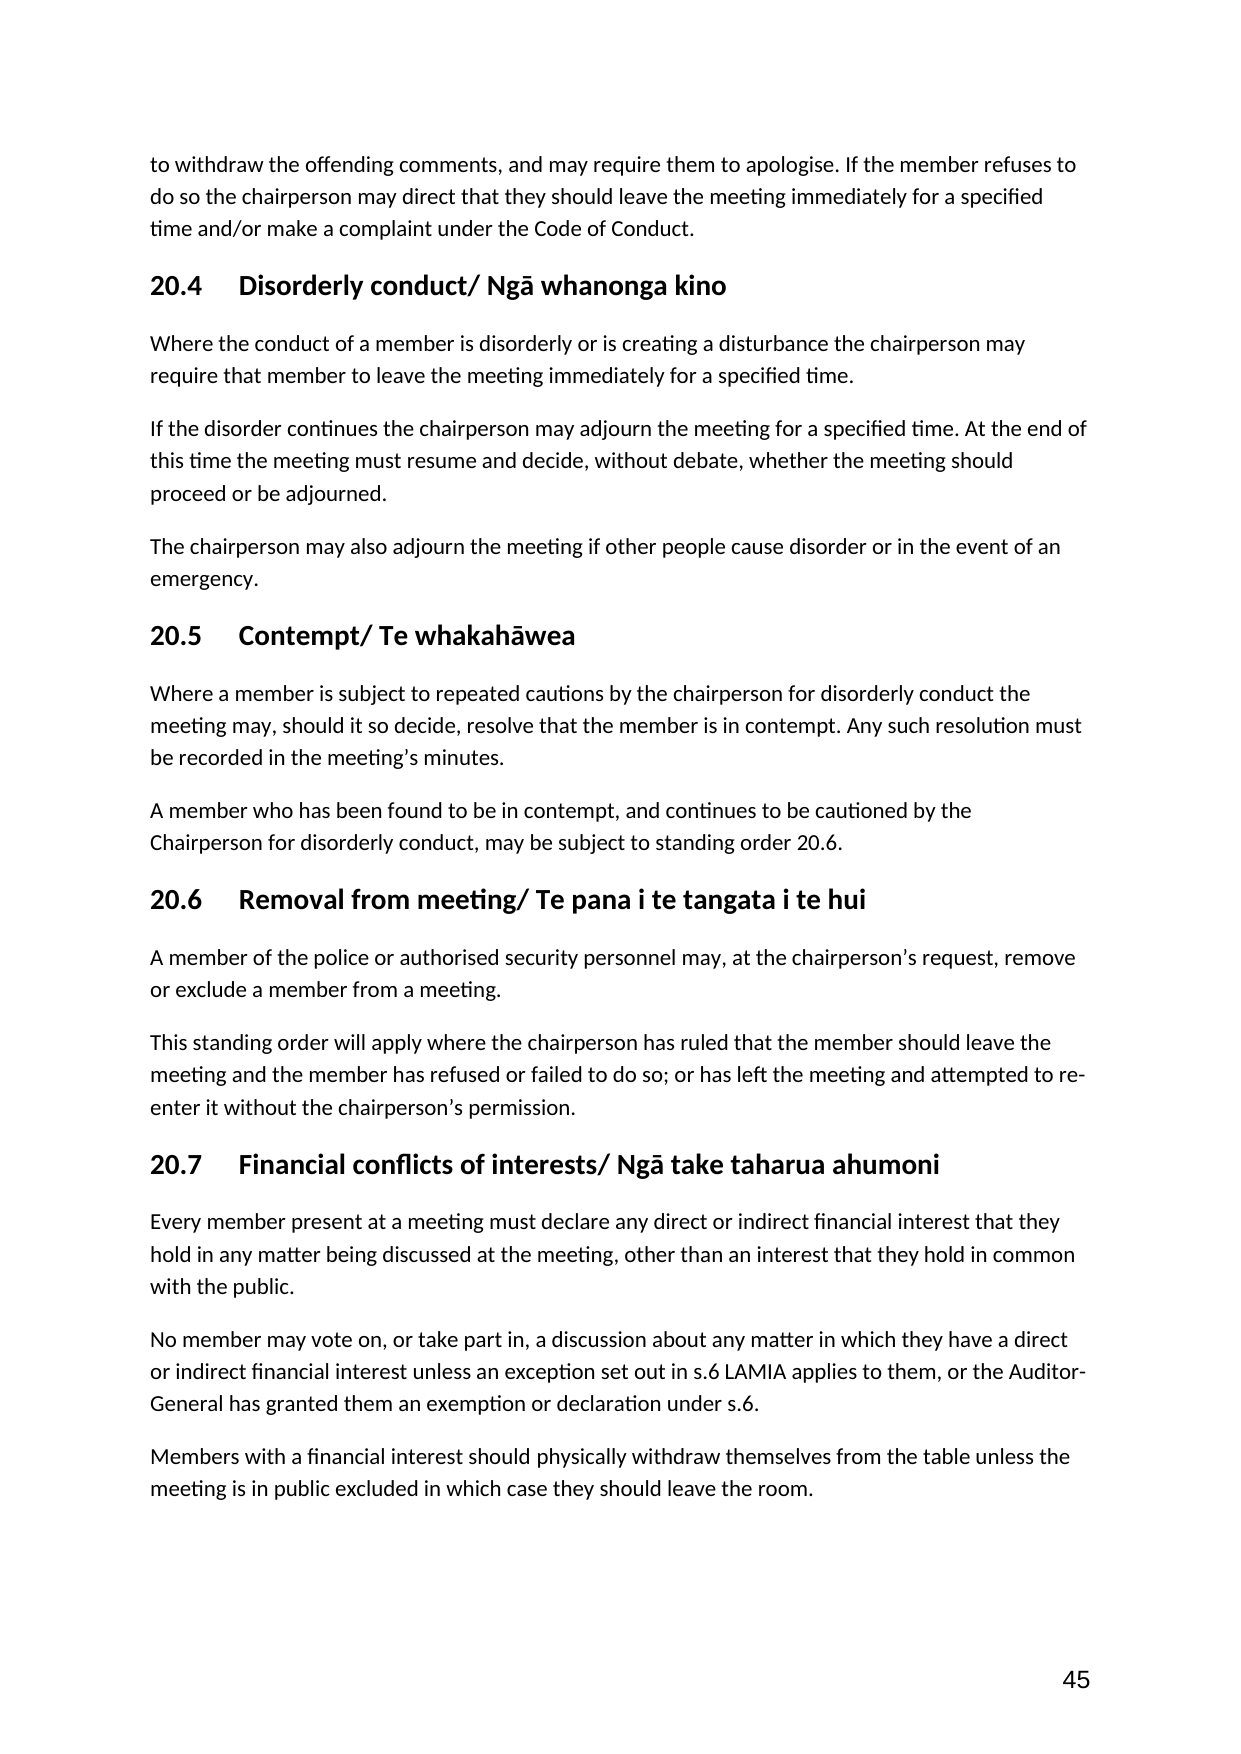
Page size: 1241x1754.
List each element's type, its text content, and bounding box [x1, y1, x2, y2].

text Members with a financial interest should physically withdraw themselves from the table unless the meeting is in public excluded in which case they should leave the room. [150, 1442, 1090, 1502]
text If the disorder continues the chairperson may adjourn the meeting for a specified time. At the end of this time the meeting must resume and decide, without debate, whether the meeting should proceed or be adjourned. [150, 414, 1090, 507]
text A member of the police or authorised security personnel may, at the chairperson’s request, remove or exclude a member from a meeting. [150, 943, 1090, 1003]
text No member may vote on, or take part in, a discussion about any matter in which they have a direct or indirect financial interest unless an exception set out in s.6 LAMIA applies to them, or the Auditor-General has granted them an exemption or declaration under s.6. [150, 1325, 1090, 1417]
subtitle Disorderly conduct/ Ngā whanonga kino [150, 267, 1090, 303]
subtitle Financial conflicts of interests/ Ngā take taharua ahumoni [150, 1146, 1090, 1181]
text A member who has been found to be in contempt, and continues to be cautioned by the Chairperson for disorderly conduct, may be subject to standing order 20.6. [150, 796, 1090, 856]
subtitle Contempt/ Te whakahāwea [150, 617, 1090, 653]
text Where a member is subject to repeated cautions by the chairperson for disorderly conduct the meeting may, should it so decide, resolve that the member is in contempt. Any such resolution must be recorded in the meeting’s minutes. [150, 679, 1090, 771]
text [150, 150, 1090, 242]
subtitle Removal from meeting/ Te pana i te tangata i te hui [150, 881, 1090, 917]
text This standing order will apply where the chairperson has ruled that the member should leave the meeting and the member has refused or failed to do so; or has left the meeting and attempted to re-enter it without the chairperson’s permission. [150, 1028, 1090, 1121]
text Every member present at a meeting must declare any direct or indirect financial interest that they hold in any matter being discussed at the meeting, other than an interest that they hold in common with the public. [150, 1207, 1090, 1300]
text Where the conduct of a member is disorderly or is creating a disturbance the chairperson may require that member to leave the meeting immediately for a specified time. [150, 329, 1090, 389]
text The chairperson may also adjourn the meeting if other people cause disorder or in the event of an emergency. [150, 532, 1090, 592]
